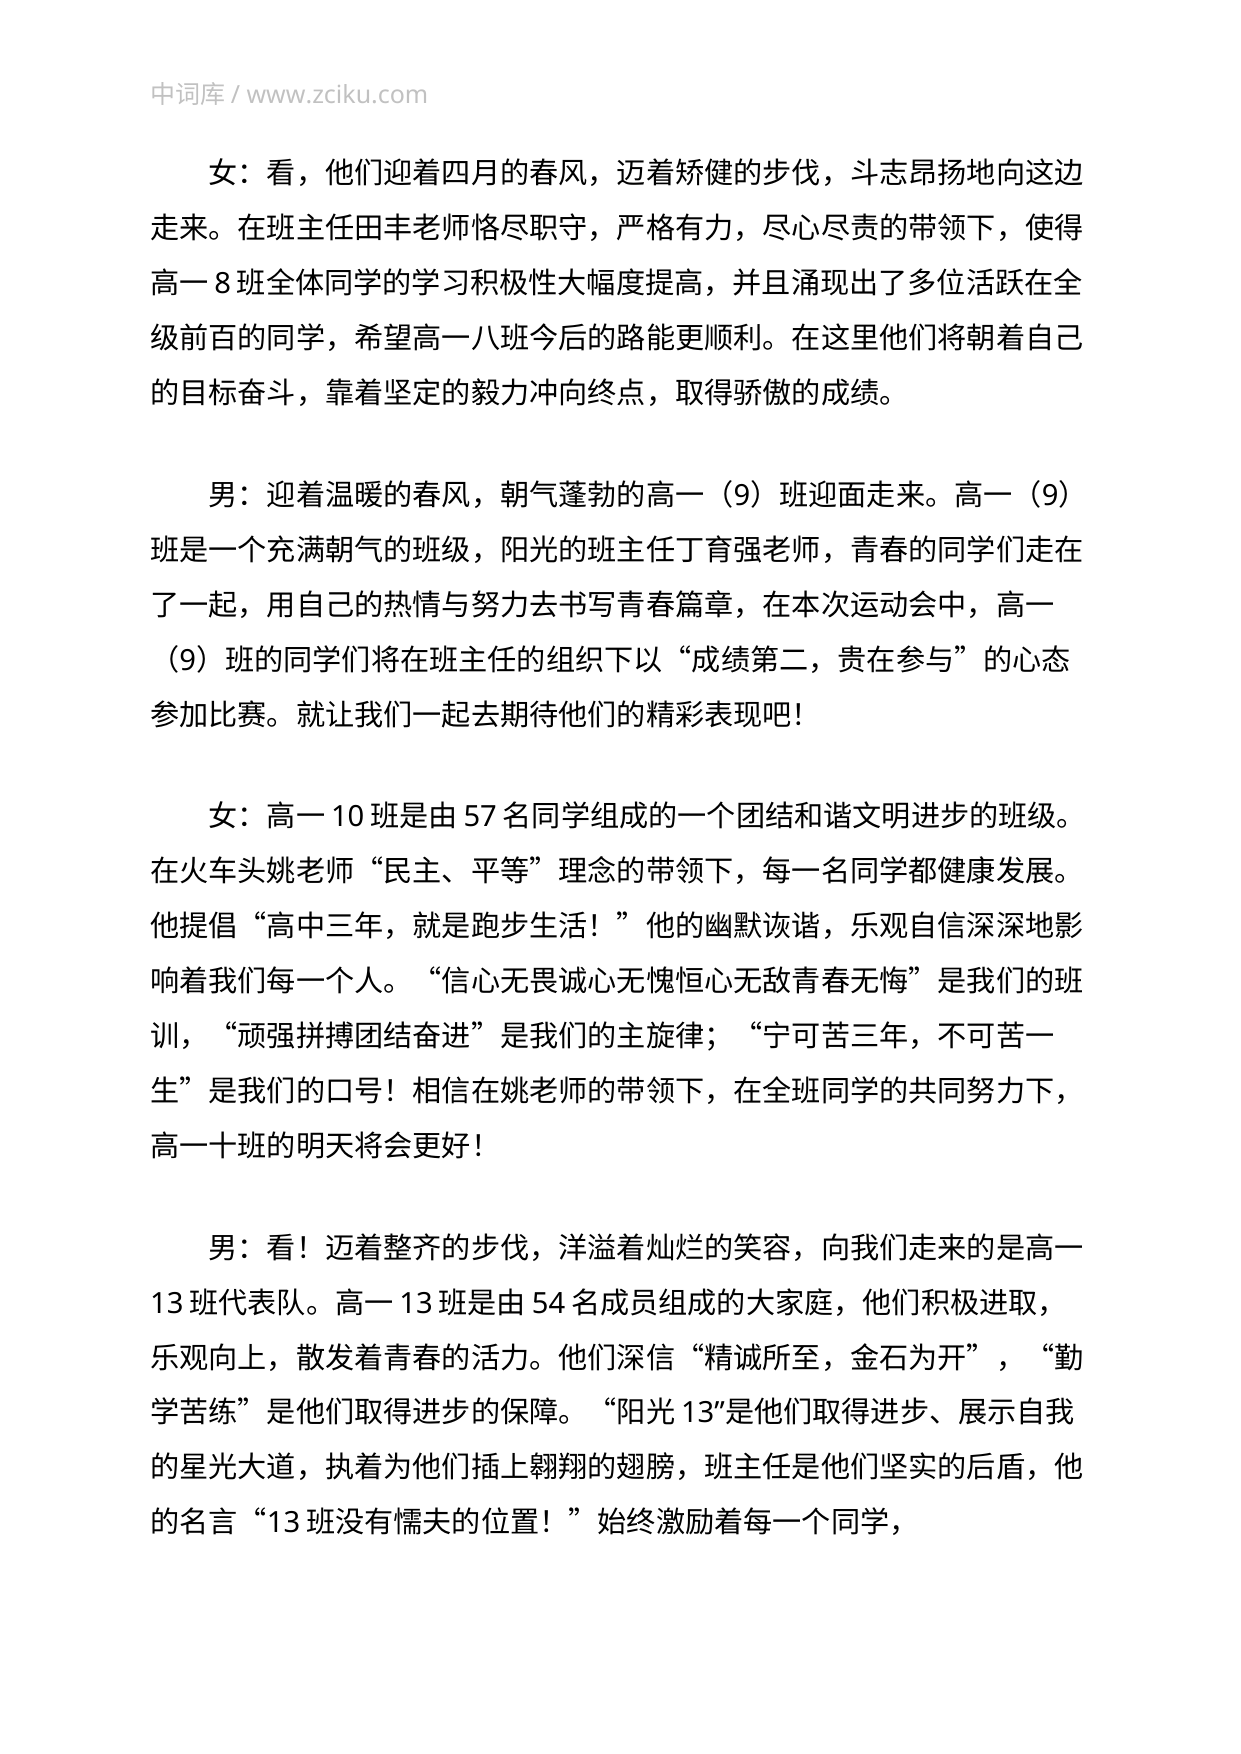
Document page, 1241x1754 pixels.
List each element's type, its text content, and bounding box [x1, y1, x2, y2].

text 女：高一10班是由57名同学组成的一个团结和谐文明进步的班级。在火车头姚老师“民主、平等”理念的带领下，每一名同学都健康发展。他提倡“高中三年，就是跑步生活！”他的幽默诙谐，乐观自信深深地影响着我们每一个人。“信心无畏诚心无愧恒心无敌青春无悔”是我们的班训，“顽强拼搏团结奋进”是我们的主旋律；“宁可苦三年，不可苦一生”是我们的口号！相信在姚老师的带领下，在全班同学的共同努力下，高一十班的明天将会更好！ [150, 793, 1090, 1165]
text 女：看，他们迎着四月的春风，迈着矫健的步伐，斗志昂扬地向这边走来。在班主任田丰老师恪尽职守，严格有力，尽心尽责的带领下，使得高一8班全体同学的学习积极性大幅度提高，并且涌现出了多位活跃在全级前百的同学，希望高一八班今后的路能更顺利。在这里他们将朝着自己的目标奋斗，靠着坚定的毅力冲向终点，取得骄傲的成绩。 [150, 150, 1090, 412]
text 男：迎着温暖的春风，朝气蓬勃的高一（9）班迎面走来。高一（9）班是一个充满朝气的班级，阳光的班主任丁育强老师，青春的同学们走在了一起，用自己的热情与努力去书写青春篇章，在本次运动会中，高一（9）班的同学们将在班主任的组织下以“成绩第二，贵在参与”的心态参加比赛。就让我们一起去期待他们的精彩表现吧！ [150, 471, 1090, 733]
text 男：看！迈着整齐的步伐，洋溢着灿烂的笑容，向我们走来的是高一13班代表队。高一13班是由54名成员组成的大家庭，他们积极进取，乐观向上，散发着青春的活力。他们深信“精诚所至，金石为开”，“勤学苦练”是他们取得进步的保障。“阳光13”是他们取得进步、展示自我的星光大道，执着为他们插上翱翔的翅膀，班主任是他们坚实的后盾，他的名言“13班没有懦夫的位置！”始终激励着每一个同学， [150, 1224, 1090, 1541]
